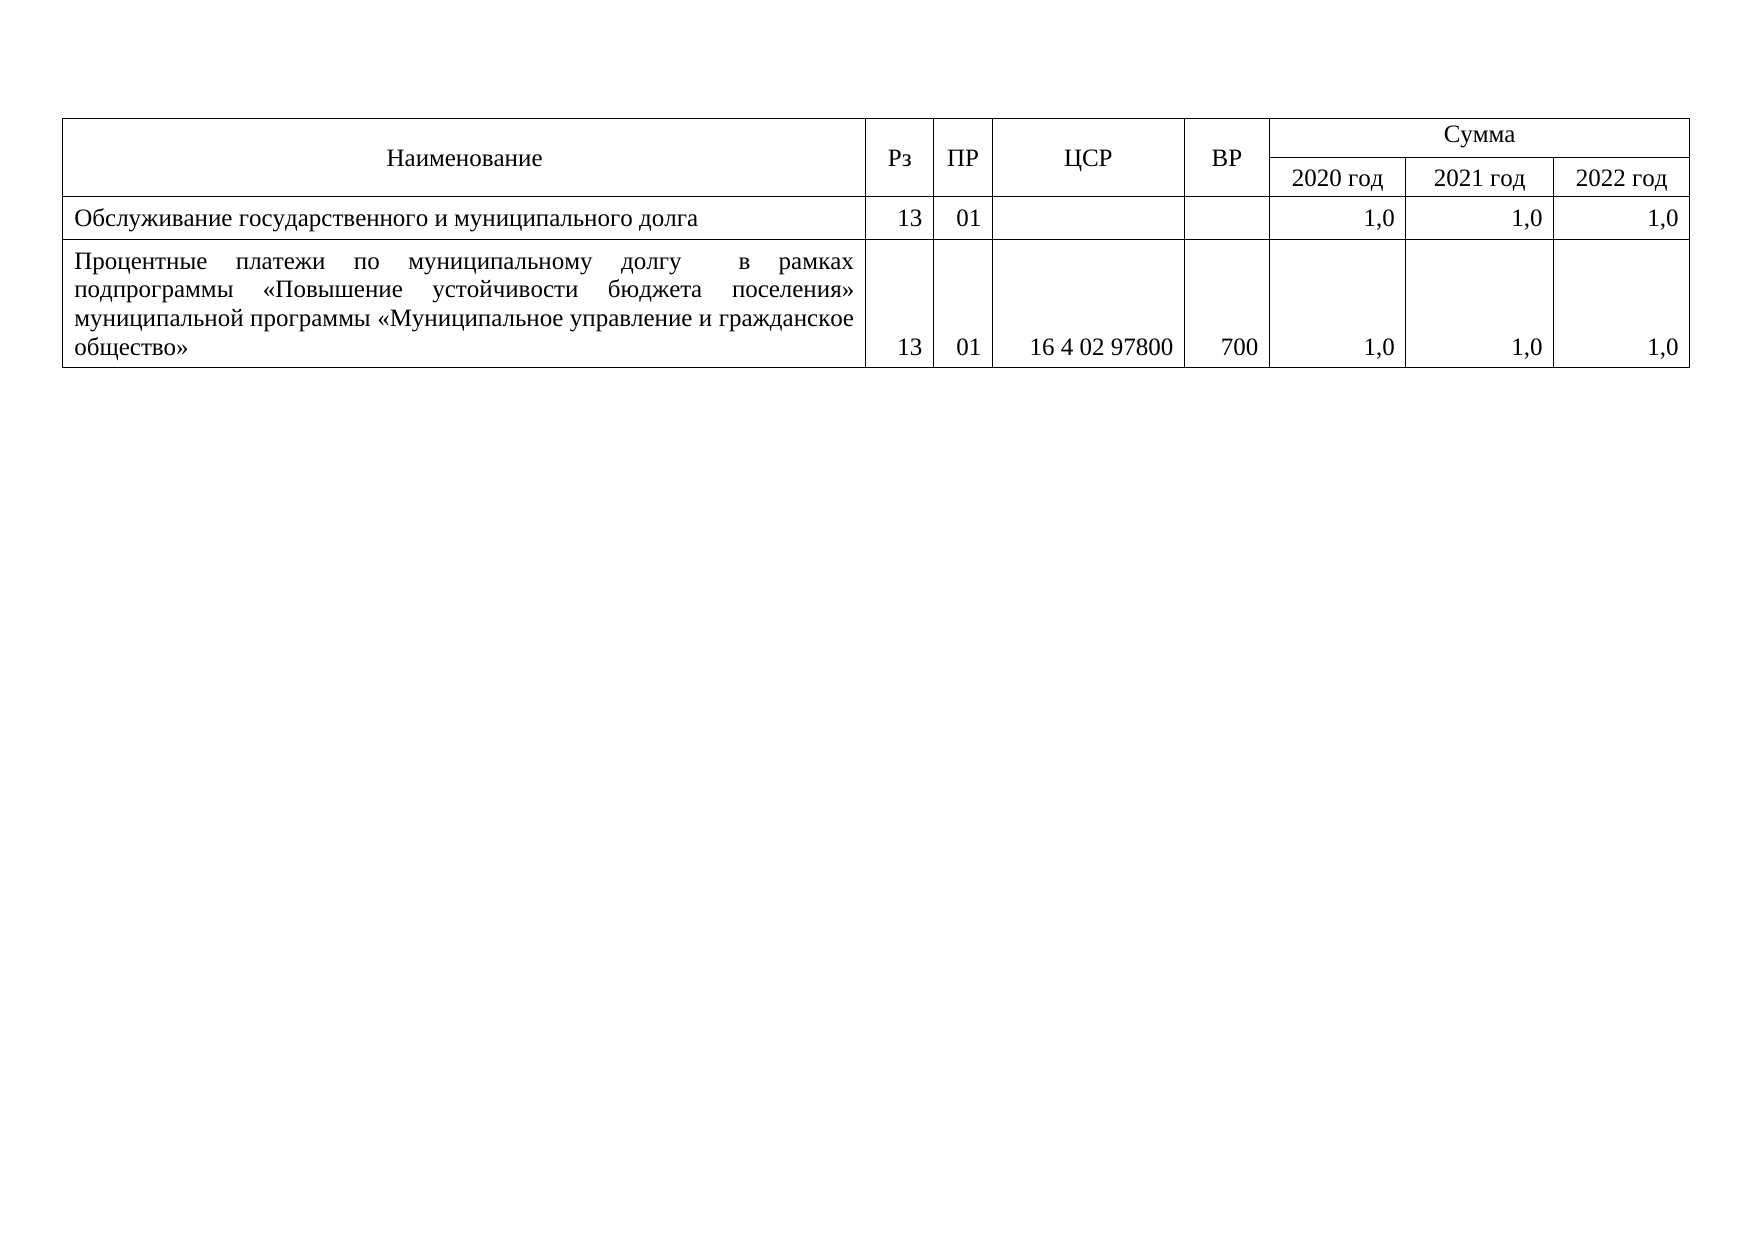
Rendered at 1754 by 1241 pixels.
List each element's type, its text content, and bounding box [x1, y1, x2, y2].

table_cell 13 [866, 240, 933, 367]
table_cell 1,0 [1406, 197, 1553, 238]
table_cell 2021 год [1406, 158, 1553, 196]
table_header Наименование [63, 119, 865, 196]
table_cell [993, 197, 1184, 238]
table_cell 1,0 [1554, 197, 1689, 238]
table_header ПР [934, 119, 992, 196]
table_cell 700 [1185, 240, 1269, 367]
table_cell 2020 год [1270, 158, 1405, 196]
table_cell 2022 год [1554, 158, 1689, 196]
table_cell 1,0 [1406, 240, 1553, 367]
table_cell 1,0 [1554, 240, 1689, 367]
table_cell 01 [934, 197, 992, 238]
table_cell 13 [866, 197, 933, 238]
table_header ЦСР [993, 119, 1184, 196]
table_cell 01 [934, 240, 992, 367]
table_header Рз [866, 119, 933, 196]
table_header Сумма [1270, 119, 1689, 157]
table_header ВР [1185, 119, 1269, 196]
table_cell 16 4 02 97800 [993, 240, 1184, 367]
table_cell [63, 197, 865, 238]
table_cell 1,0 [1270, 197, 1405, 238]
table_cell Процентные платежи по муниципальному долгу в рамках подпрограммы «Повышение устойчивости бюджета поселения» муниципальной программы «Муниципальное управление и гражданское общество» [63, 240, 865, 367]
table_cell 1,0 [1270, 240, 1405, 367]
table_cell [1185, 197, 1269, 238]
